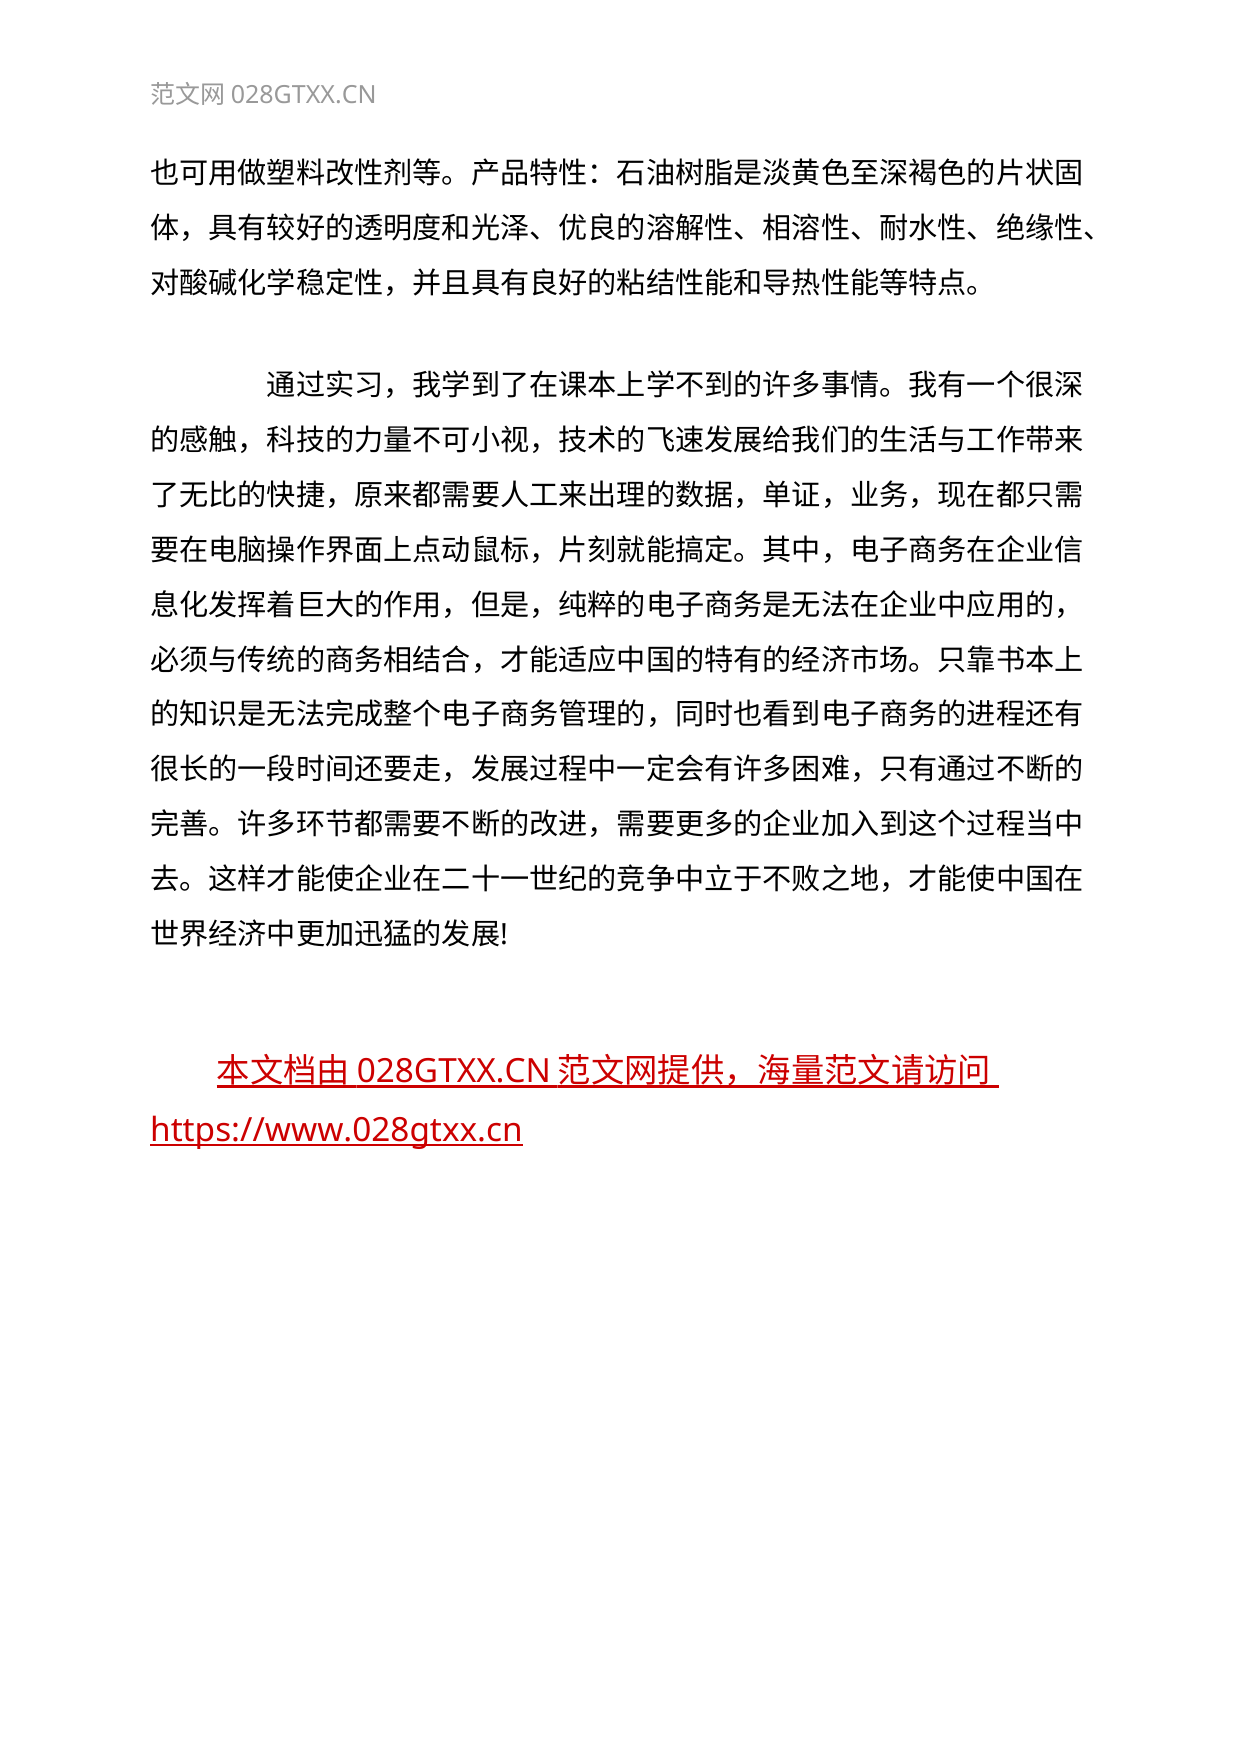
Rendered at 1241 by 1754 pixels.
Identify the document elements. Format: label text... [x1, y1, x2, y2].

text 本文档由028GTXX.CN范文网提供，海量范文请访问 https://www.028gtxx.cn [150, 1044, 1090, 1151]
text 通过实习，我学到了在课本上学不到的许多事情。我有一个很深的感触，科技的力量不可小视，技术的飞速发展给我们的生活与工作带来了无比的快捷，原来都需要人工来出理的数据，单证，业务，现在都只需要在电脑操作界面上点动鼠标，片刻就能搞定。其中，电子商务在企业信息化发挥着巨大的作用，但是，纯粹的电子商务是无法在企业中应用的，必须与传统的商务相结合，才能适应中国的特有的经济市场。只靠书本上的知识是无法完成整个电子商务管理的，同时也看到电子商务的进程还有很长的一段时间还要走，发展过程中一定会有许多困难，只有通过不断的完善。许多环节都需要不断的改进，需要更多的企业加入到这个过程当中去。这样才能使企业在二十一世纪的竞争中立于不败之地，才能使中国在世界经济中更加迅猛的发展! [150, 362, 1090, 953]
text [150, 150, 1090, 302]
